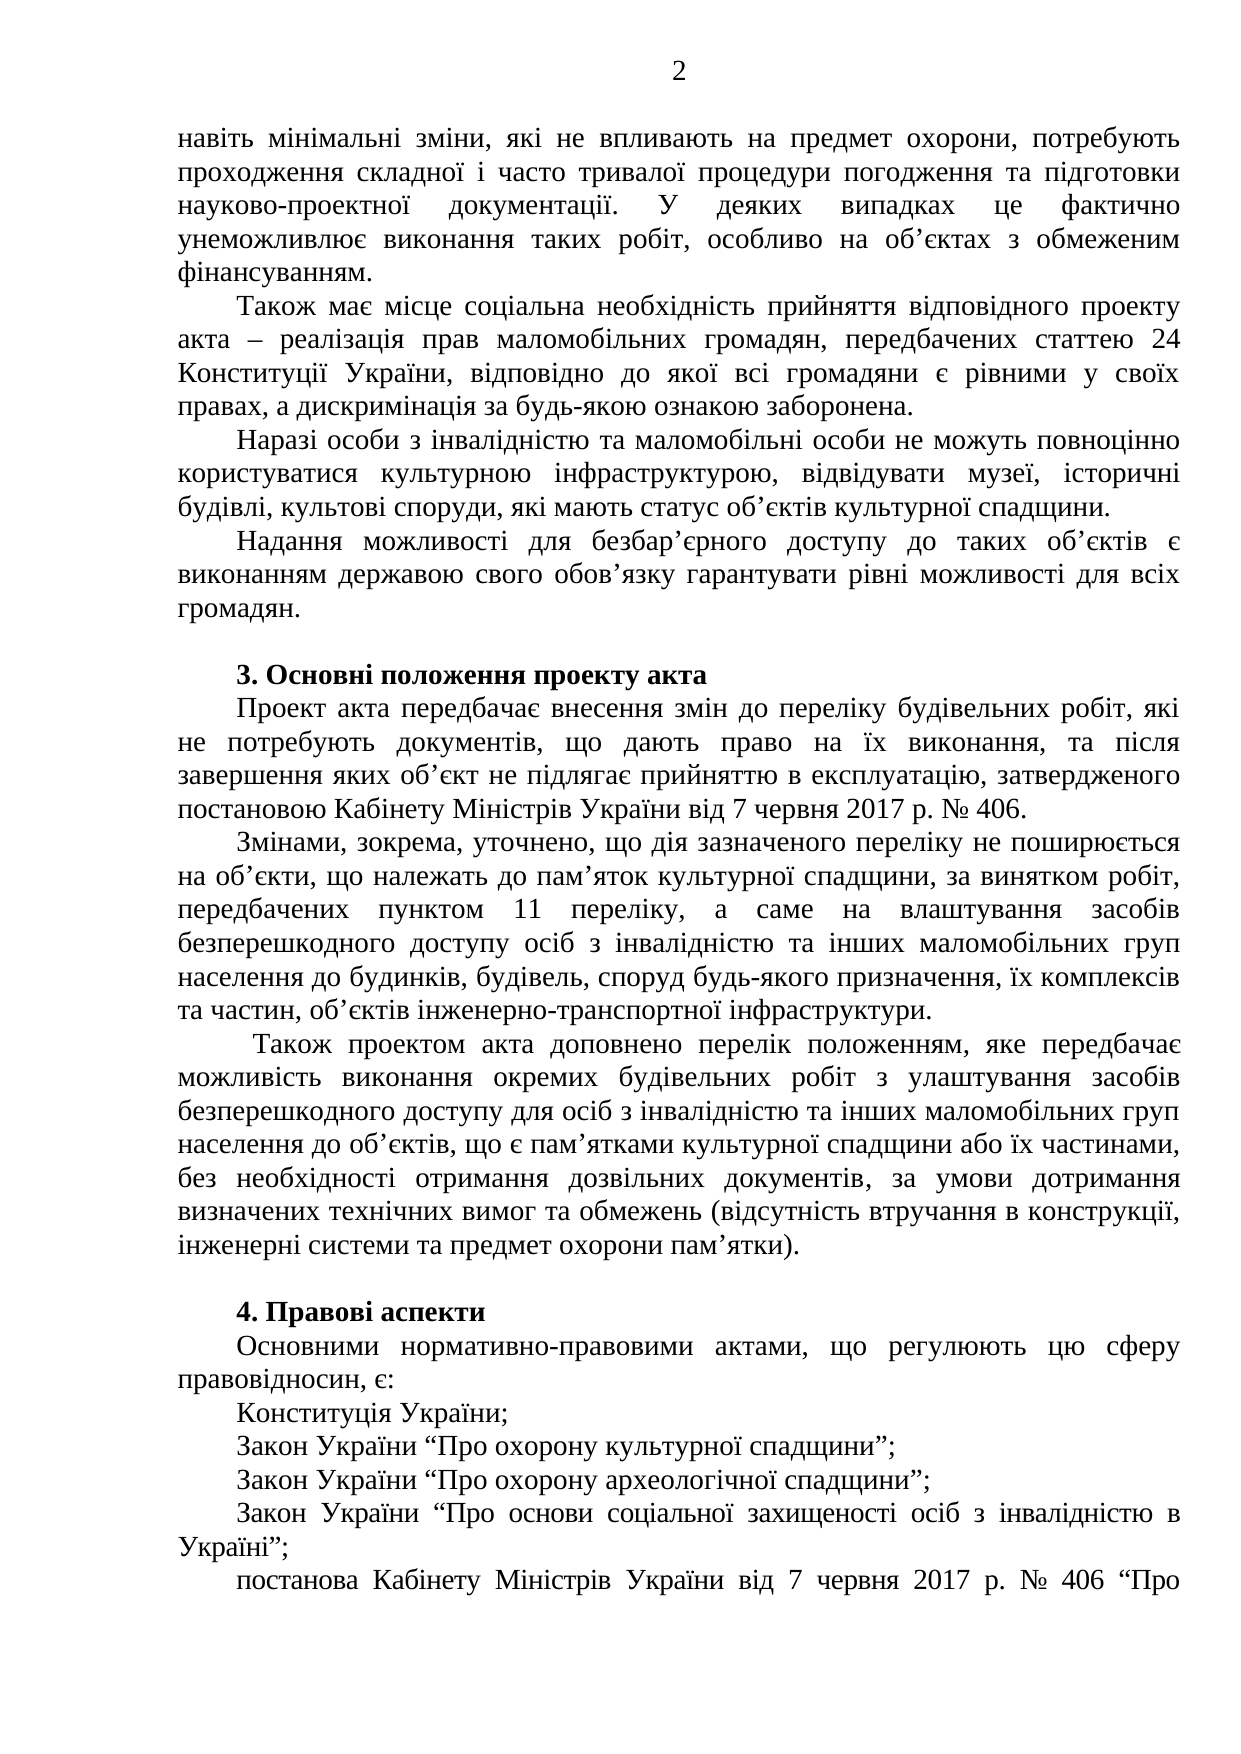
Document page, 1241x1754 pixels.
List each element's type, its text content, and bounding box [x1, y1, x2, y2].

text Надання можливості для безбар’єрного доступу до таких об’єктів є виконанням державою свого обов’язку гарантувати рівні можливості для всіх громадян. [177, 523, 1181, 623]
text Основними нормативно-правовими актами, що регулюють цю сферу правовідносин, є: [177, 1328, 1181, 1395]
text 4. Правові аспекти [177, 1294, 1181, 1328]
text Закон України “Про охорону культурної спадщини”; [177, 1428, 1181, 1462]
text Конституція України; [177, 1395, 1181, 1428]
text Також має місце соціальна необхідність прийняття відповідного проекту акта – реалізація прав маломобільних громадян, передбачених статтею 24 Конституції України, відповідно до якої всі громадяни є рівними у своїх правах, а дискримінація за будь-якою ознакою заборонена. [177, 288, 1181, 422]
text 3. Основні положення проекту акта [177, 657, 1181, 690]
text Закон України “Про основи соціальної захищеності осіб з інвалідністю в Україні”; [177, 1495, 1181, 1562]
text Змінами, зокрема, уточнено, що дія зазначеного переліку не поширюється на об’єкти, що належать до пам’яток культурної спадщини, за винятком робіт, передбачених пунктом 11 переліку, а саме на влаштування засобів безперешкодного доступу осіб з інвалідністю та інших маломобільних груп населення до будинків, будівель, споруд будь-якого призначення, їх комплексів та частин, об’єктів інженерно-транспортної інфраструктури. [177, 824, 1181, 1026]
text Також проектом акта доповнено перелік положенням, яке передбачає можливість виконання окремих будівельних робіт з улаштування засобів безперешкодного доступу для осіб з інвалідністю та інших маломобільних груп населення до об’єктів, що є пам’ятками культурної спадщини або їх частинами, без необхідності отримання дозвільних документів, за умови дотримання визначених технічних вимог та обмежень (відсутність втручання в конструкції, інженерні системи та предмет охорони пам’ятки). [177, 1026, 1181, 1261]
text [177, 120, 1181, 288]
text Наразі особи з інвалідністю та маломобільні особи не можуть повноцінно користуватися культурною інфраструктурою, відвідувати музеї, історичні будівлі, культові споруди, які мають статус об’єктів культурної спадщини. [177, 422, 1181, 523]
text Закон України “Про охорону археологічної спадщини”; [177, 1462, 1181, 1495]
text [177, 1562, 1181, 1596]
text Проект акта передбачає внесення змін до переліку будівельних робіт, які не потребують документів, що дають право на їх виконання, та після завершення яких об’єкт не підлягає прийняттю в експлуатацію, затвердженого постановою Кабінету Міністрів України від 7 червня 2017 р. № 406. [177, 690, 1181, 824]
